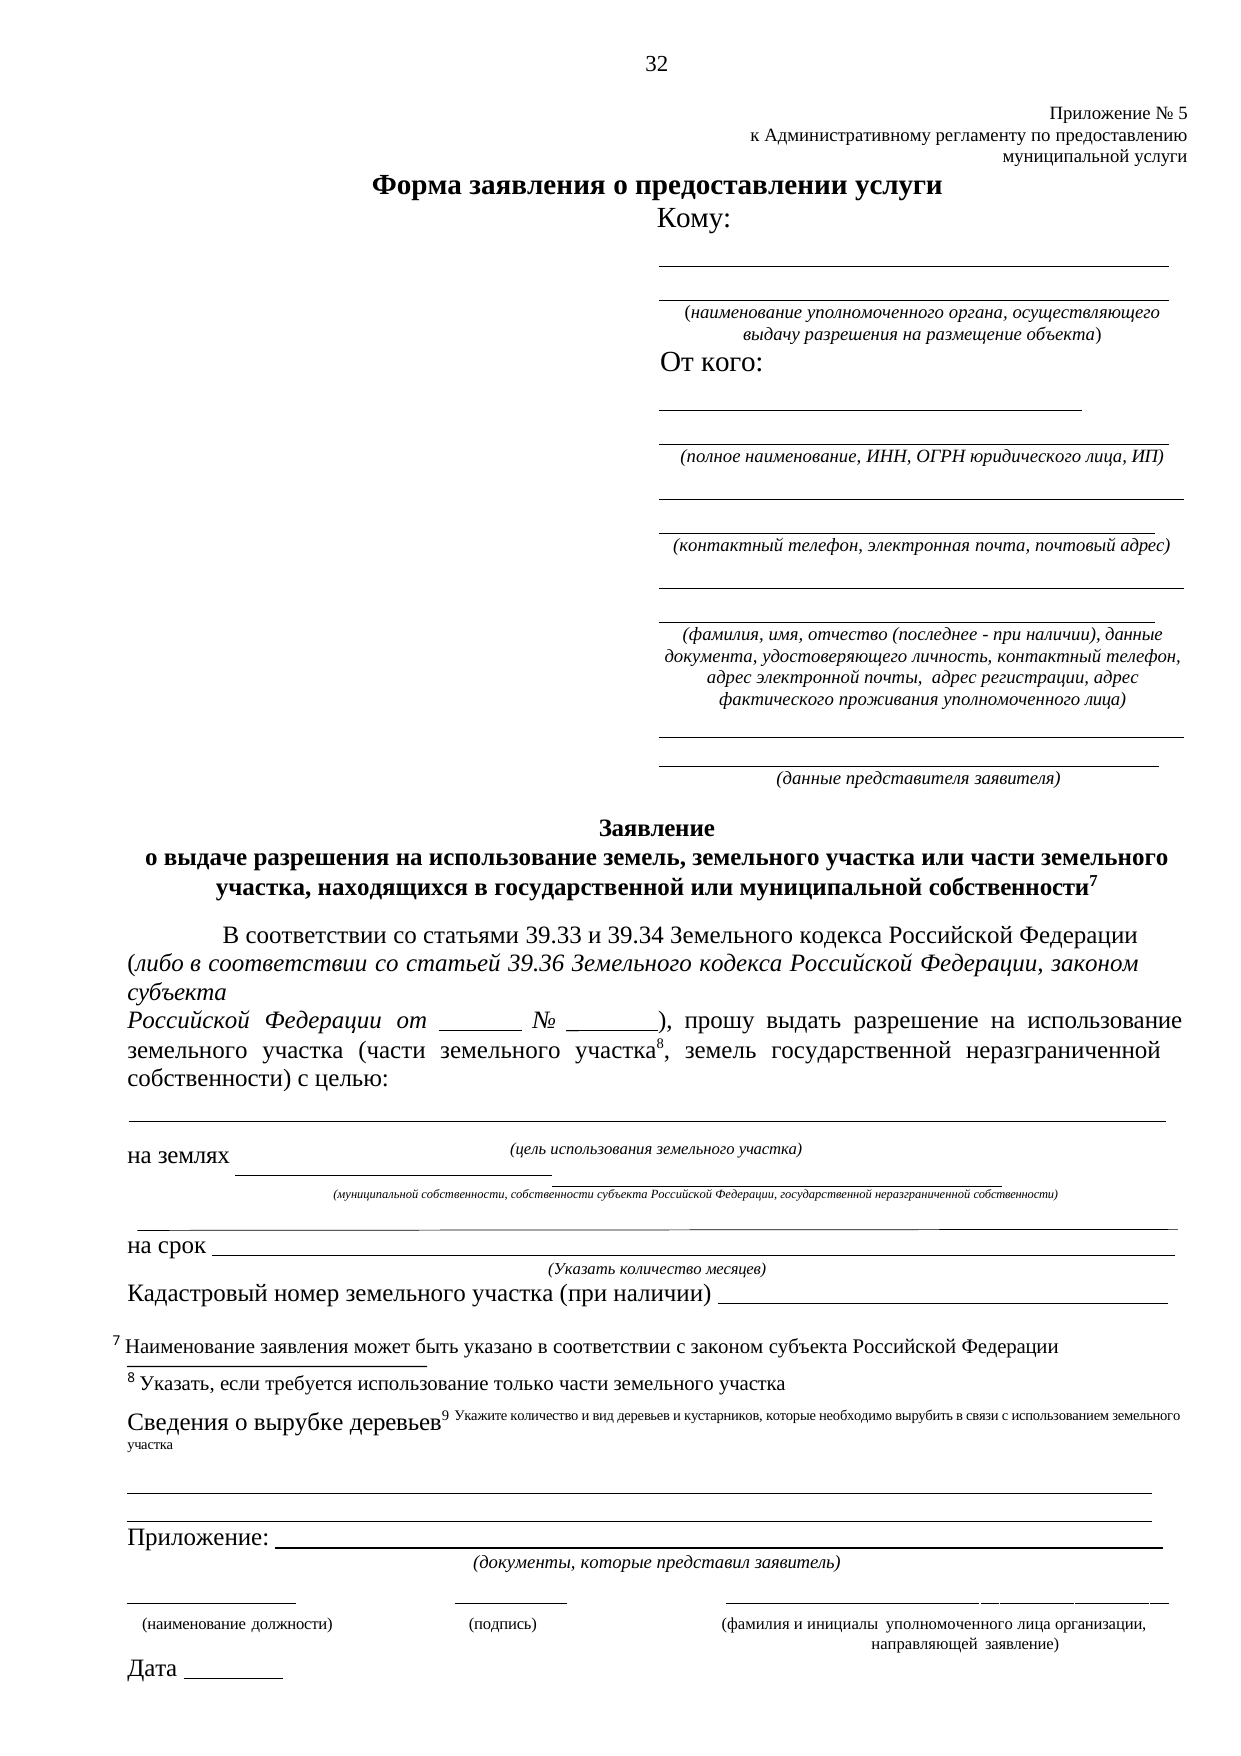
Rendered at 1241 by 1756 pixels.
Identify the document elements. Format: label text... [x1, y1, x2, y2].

text (муниципальной собственности, собственности субъекта Российской Федерации, государственной неразграниченной собственности) [333, 1184, 1201, 1201]
text (фамилия, имя, отчество (последнее - при наличии), данные [657, 620, 1188, 644]
text о выдаче разрешения на использование земель, земельного участка или части земельного участка, находящихся в государственной или муниципальной собственности7 [112, 842, 1201, 901]
text на землях [127, 1140, 235, 1169]
text (контактный телефон, электронная почта, почтовый адрес) [673, 531, 1201, 556]
text (документы, которые представил заявитель) [153, 1551, 1161, 1573]
text Сведения о вырубке деревьев9 Укажите количество и вид деревьев и кустарников, которые необходимо вырубить в связи с использованием земельного участка [127, 1407, 1201, 1465]
text Форма заявления о предоставлении услуги [153, 167, 1161, 200]
text земельного участка (части земельного участка8, земель государственной неразграниченной собственности) с целью: [127, 1035, 1201, 1092]
text В соответствии со статьями 39.33 и 39.34 Земельного кодекса Российской Федерации (либо в соответствии со статьей 39.36 Земельного кодекса Российской Федерации, законом субъекта [127, 920, 1193, 1006]
text фактического проживания уполномоченного лица) [657, 688, 1188, 709]
text направляющей заявление) [871, 1633, 1201, 1653]
text Заявление [112, 813, 1201, 842]
text (цель использования земельного участка) [510, 1140, 1201, 1158]
text От кого: [255, 344, 1161, 378]
text Приложение № 5 к Административному регламенту по предоставлению муниципальной услуги [644, 102, 1187, 167]
text 8 Указать, если требуется использование только части земельного участка [127, 1359, 1201, 1395]
text Российской Федерации от № _ ), прошу выдать разрешение на использование [127, 1006, 1201, 1034]
text документа, удостоверяющего личность, контактный телефон, адрес электронной почты, адрес регистрации, адрес [657, 644, 1188, 688]
text (наименование уполномоченного органа, осуществляющего выдачу разрешения на размещение объекта) [684, 298, 1201, 344]
text (Указать количество месяцев) [153, 1259, 1161, 1278]
text (наименование должности) (подпись) (фамилия и инициалы уполномоченного лица организации, [142, 1592, 1201, 1633]
text Дата [127, 1653, 1201, 1681]
text Кому: [208, 200, 1180, 234]
text Кадастровый номер земельного участка (при наличии) [127, 1278, 1201, 1307]
text (данные представителя заявителя) [776, 764, 1201, 788]
text Приложение: [127, 1491, 1201, 1551]
text 7 Наименование заявления может быть указано в соответствии с законом субъекта Российской Федерации [112, 1331, 1201, 1358]
text (полное наименование, ИНН, ОГРН юридического лица, ИП) [680, 442, 1201, 467]
text на срок [127, 1232, 1201, 1258]
